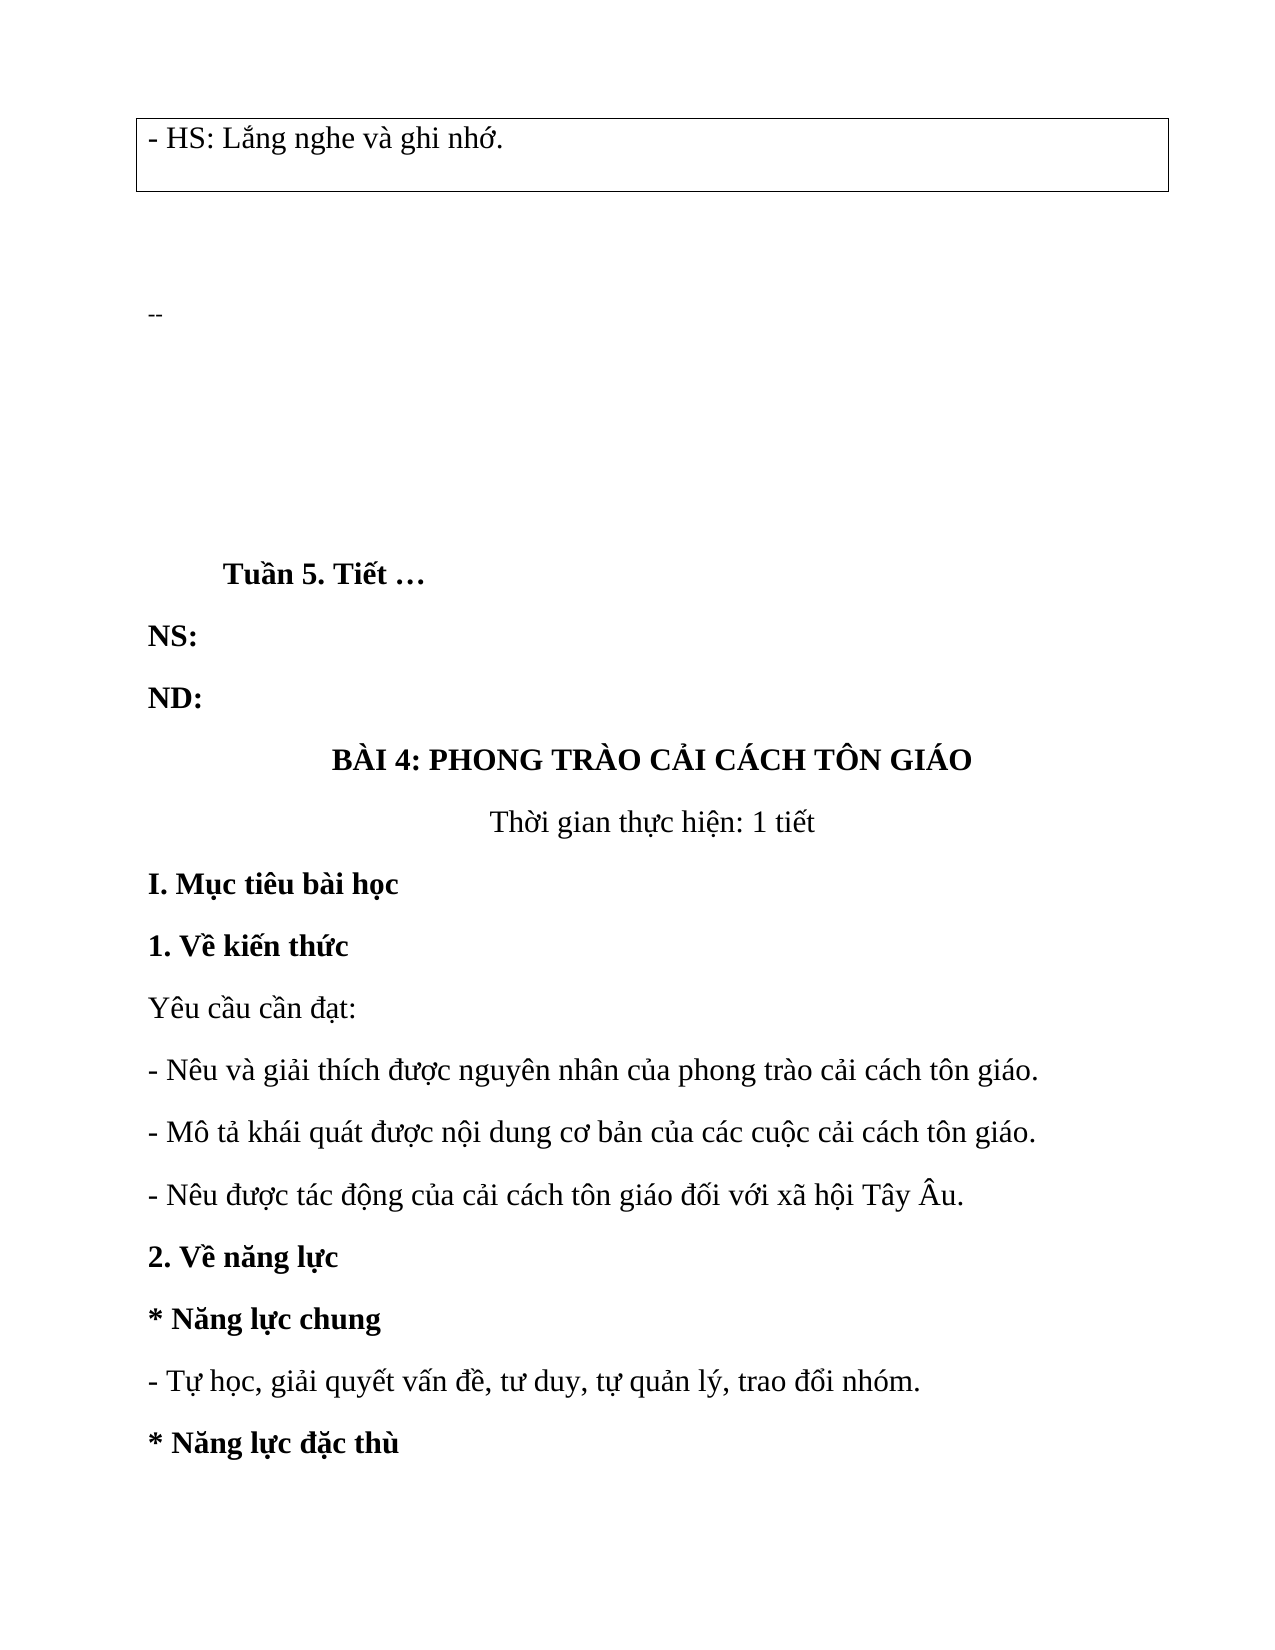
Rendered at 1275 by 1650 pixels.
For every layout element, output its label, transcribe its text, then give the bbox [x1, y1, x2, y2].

text - Nêu và giải thích được nguyên nhân của phong trào cải cách tôn giáo. [148, 1052, 1157, 1088]
text - Tự học, giải quyết vấn đề, tư duy, tự quản lý, trao đổi nhóm. [148, 1362, 1157, 1398]
text 2. Về năng lực [148, 1238, 1157, 1274]
text Yêu cầu cần đạt: [148, 989, 1157, 1026]
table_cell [137, 119, 1168, 191]
text Tuần 5. Tiết … [148, 555, 1157, 591]
text ND: [148, 679, 1157, 715]
text 1. Về kiến thức [148, 927, 1157, 963]
text Thời gian thực hiện: 1 tiết [148, 803, 1157, 839]
text * Năng lực đặc thù [148, 1424, 1157, 1460]
text - Mô tả khái quát được nội dung cơ bản của các cuộc cải cách tôn giáo. [148, 1114, 1157, 1150]
text -- [148, 300, 1157, 326]
text I. Mục tiêu bài học [148, 865, 1157, 901]
text - Nêu được tác động của cải cách tôn giáo đối với xã hội Tây Âu. [148, 1176, 1157, 1212]
text NS: [148, 617, 1157, 653]
text * Năng lực chung [148, 1300, 1157, 1336]
text BÀI 4: PHONG TRÀO CẢI CÁCH TÔN GIÁO [148, 741, 1157, 777]
